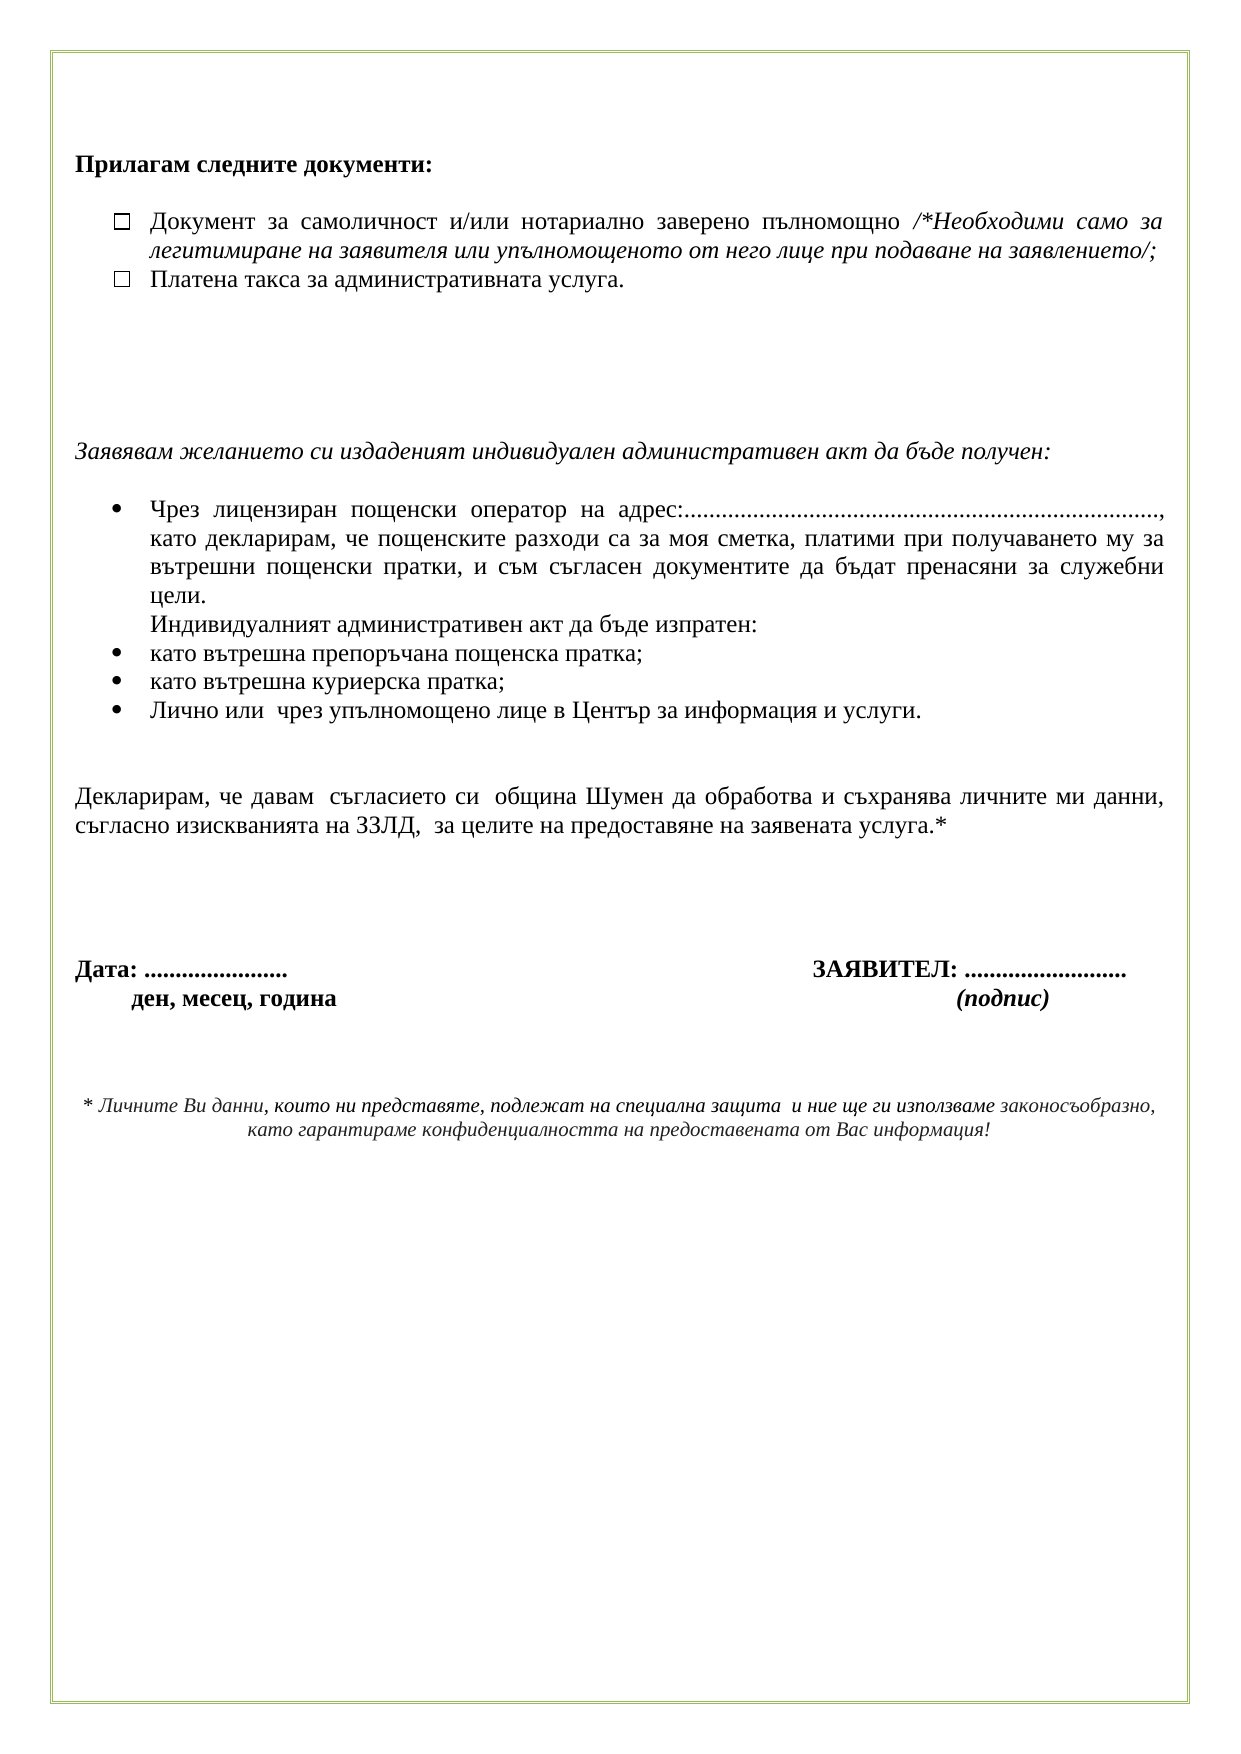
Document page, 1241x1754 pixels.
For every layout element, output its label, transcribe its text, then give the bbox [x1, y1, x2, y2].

list като вътрешна препоръчана пощенска пратка; [112, 638, 1165, 666]
text Индивидуалният административен акт да бъде изпратен: [150, 609, 1165, 638]
text Заявявам желанието си издаденият индивидуален административен акт да бъде получен: [75, 436, 1165, 465]
text Декларирам, че давам съгласието си община Шумен да обработва и съхранява личните ми данни, съгласно изискванията на ЗЗЛД, за целите на предоставяне на заявената услуга.* [75, 781, 1165, 839]
text * Личните Ви данни, които ни представяте, подлежат на специална защита и ние ще ги използваме законосъобразно, като гарантираме конфиденциалността на предоставената от Вас информация! [75, 1093, 1165, 1141]
list Документ за самоличност и/или нотариално заверено пълномощно /*Необходими само за легитимиране на заявителя или упълномощеното от него лице при подаване на заявлението/; [112, 206, 1165, 264]
list като вътрешна куриерска пратка; [112, 666, 1165, 695]
list Чрез лицензиран пощенски оператор на адрес:............................................................................, като декларирам, че пощенските разходи са за моя сметка, платими при получаването му за вътрешни пощенски пратки, и съм съгласен документите да бъдат пренасяни за служебни цели. [112, 494, 1165, 609]
list Прилагам следните документи: [75, 149, 1165, 178]
list Платена такса за административната услуга. [112, 264, 1165, 293]
list Лично или чрез упълномощено лице в Център за информация и услуги. [112, 695, 1165, 724]
text Дата: ....................... ЗАЯВИТЕЛ: .......................... [75, 954, 1165, 983]
text ден, месец, година (подпис) [75, 983, 1165, 1011]
